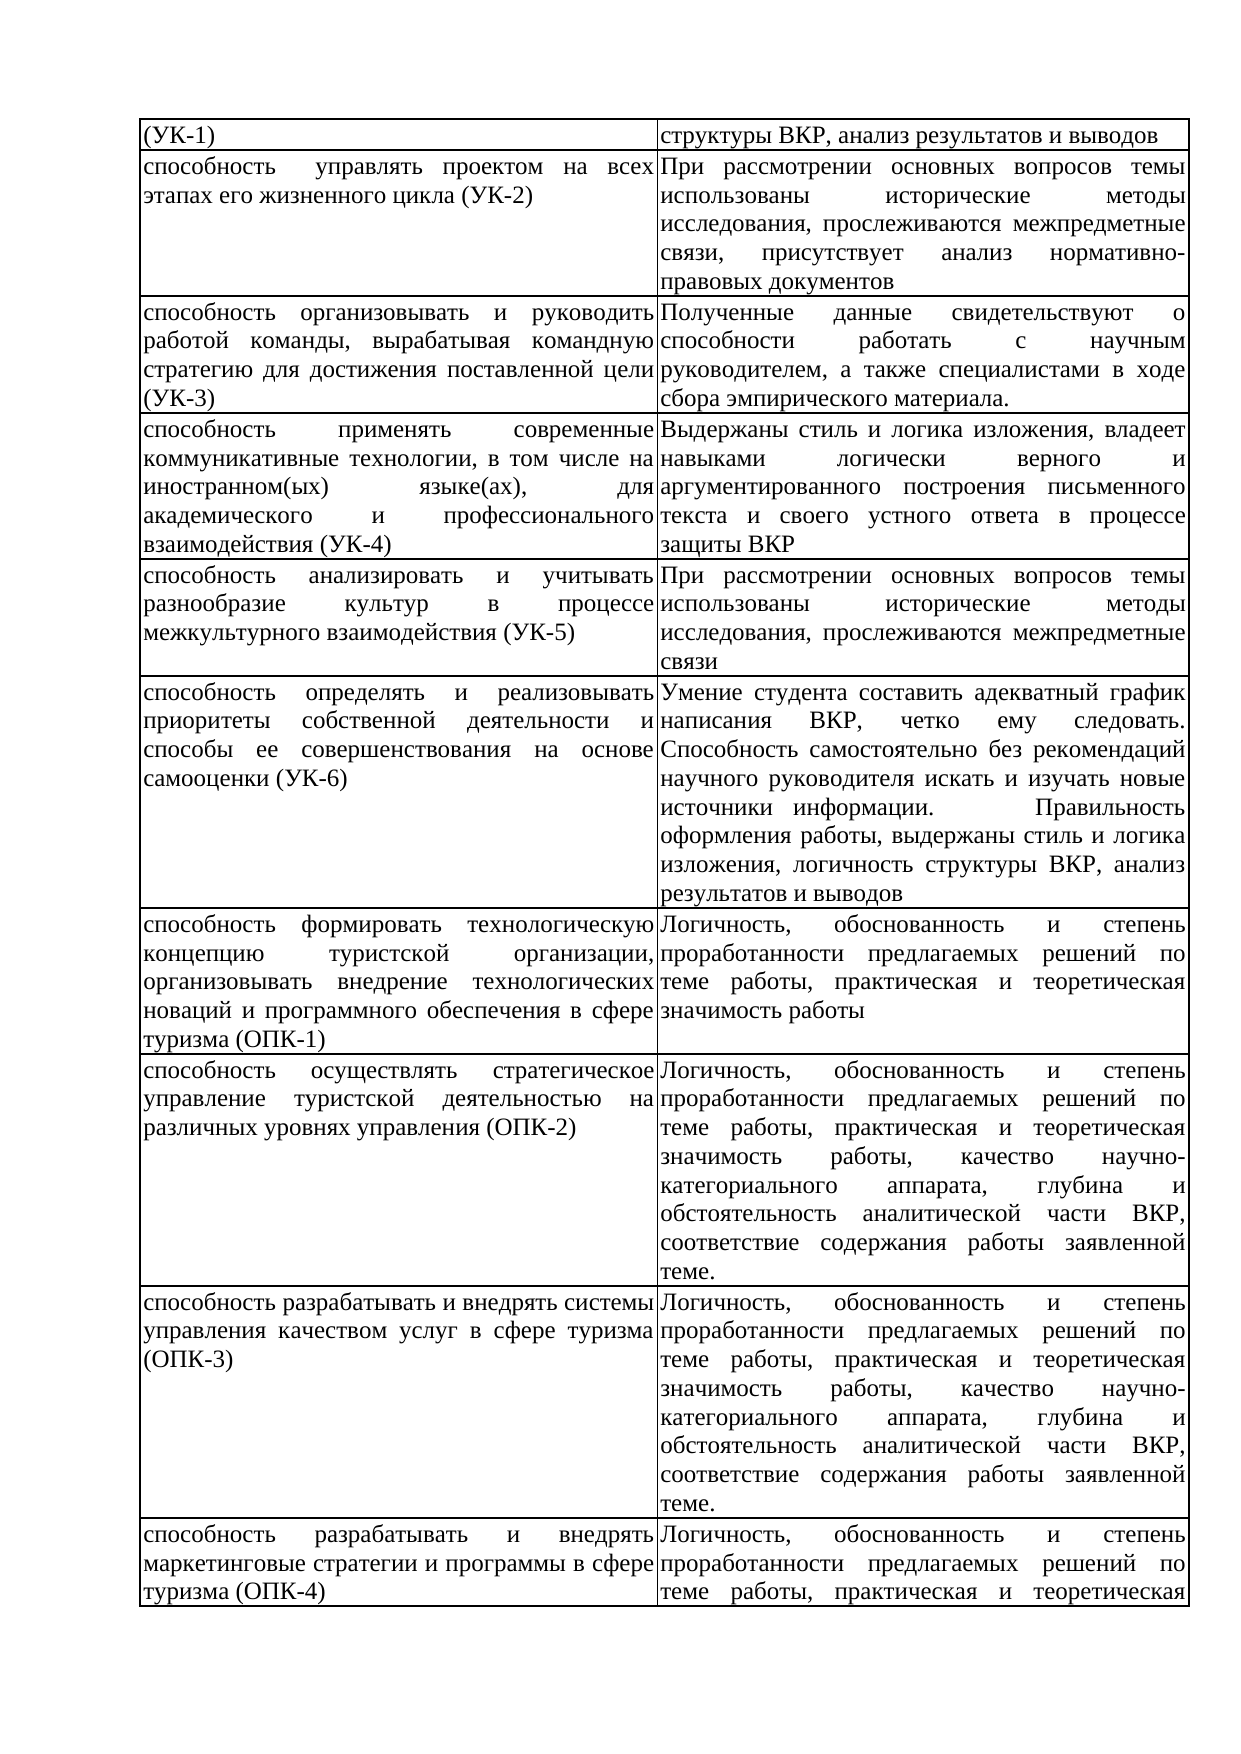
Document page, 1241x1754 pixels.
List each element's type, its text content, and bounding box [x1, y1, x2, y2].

table_cell способность разрабатывать и внедрять системы управления качеством услуг в сфере туризма (ОПК-3) [141, 1287, 657, 1517]
table_cell Логичность, обоснованность и степень проработанности предлагаемых решений по теме работы, практическая и теоретическая значимость работы [658, 909, 1188, 1053]
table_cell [141, 1519, 657, 1605]
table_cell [658, 1519, 1188, 1605]
table_cell Логичность, обоснованность и степень проработанности предлагаемых решений по теме работы, практическая и теоретическая значимость работы, качество научно-категориального аппарата, глубина и обстоятельность аналитической части ВКР, соответствие содержания работы заявленной теме. [658, 1055, 1188, 1285]
table_cell способность анализировать и учитывать разнообразие культур в процессе межкультурного взаимодействия (УК-5) [141, 560, 657, 675]
table_cell Логичность, обоснованность и степень проработанности предлагаемых решений по теме работы, практическая и теоретическая значимость работы, качество научно-категориального аппарата, глубина и обстоятельность аналитической части ВКР, соответствие содержания работы заявленной теме. [658, 1287, 1188, 1517]
table_cell способность управлять проектом на всех этапах его жизненного цикла (УК-2) [141, 151, 657, 295]
table_cell способность формировать технологическую концепцию туристской организации, организовывать внедрение технологических новаций и программного обеспечения в сфере туризма (ОПК-1) [141, 909, 657, 1053]
table_cell способность определять и реализовывать приоритеты собственной деятельности и способы ее совершенствования на основе самооценки (УК-6) [141, 677, 657, 907]
table_cell способность осуществлять стратегическое управление туристской деятельностью на различных уровнях управления (ОПК-2) [141, 1055, 657, 1285]
table_cell Умение студента составить адекватный график написания ВКР, четко ему следовать. Способность самостоятельно без рекомендаций научного руководителя искать и изучать новые источники информации. Правильность оформления работы, выдержаны стиль и логика изложения, логичность структуры ВКР, анализ результатов и выводов [658, 677, 1188, 907]
table_cell Полученные данные свидетельствуют о способности работать с научным руководителем, а также специалистами в ходе сбора эмпирического материала. [658, 297, 1188, 412]
